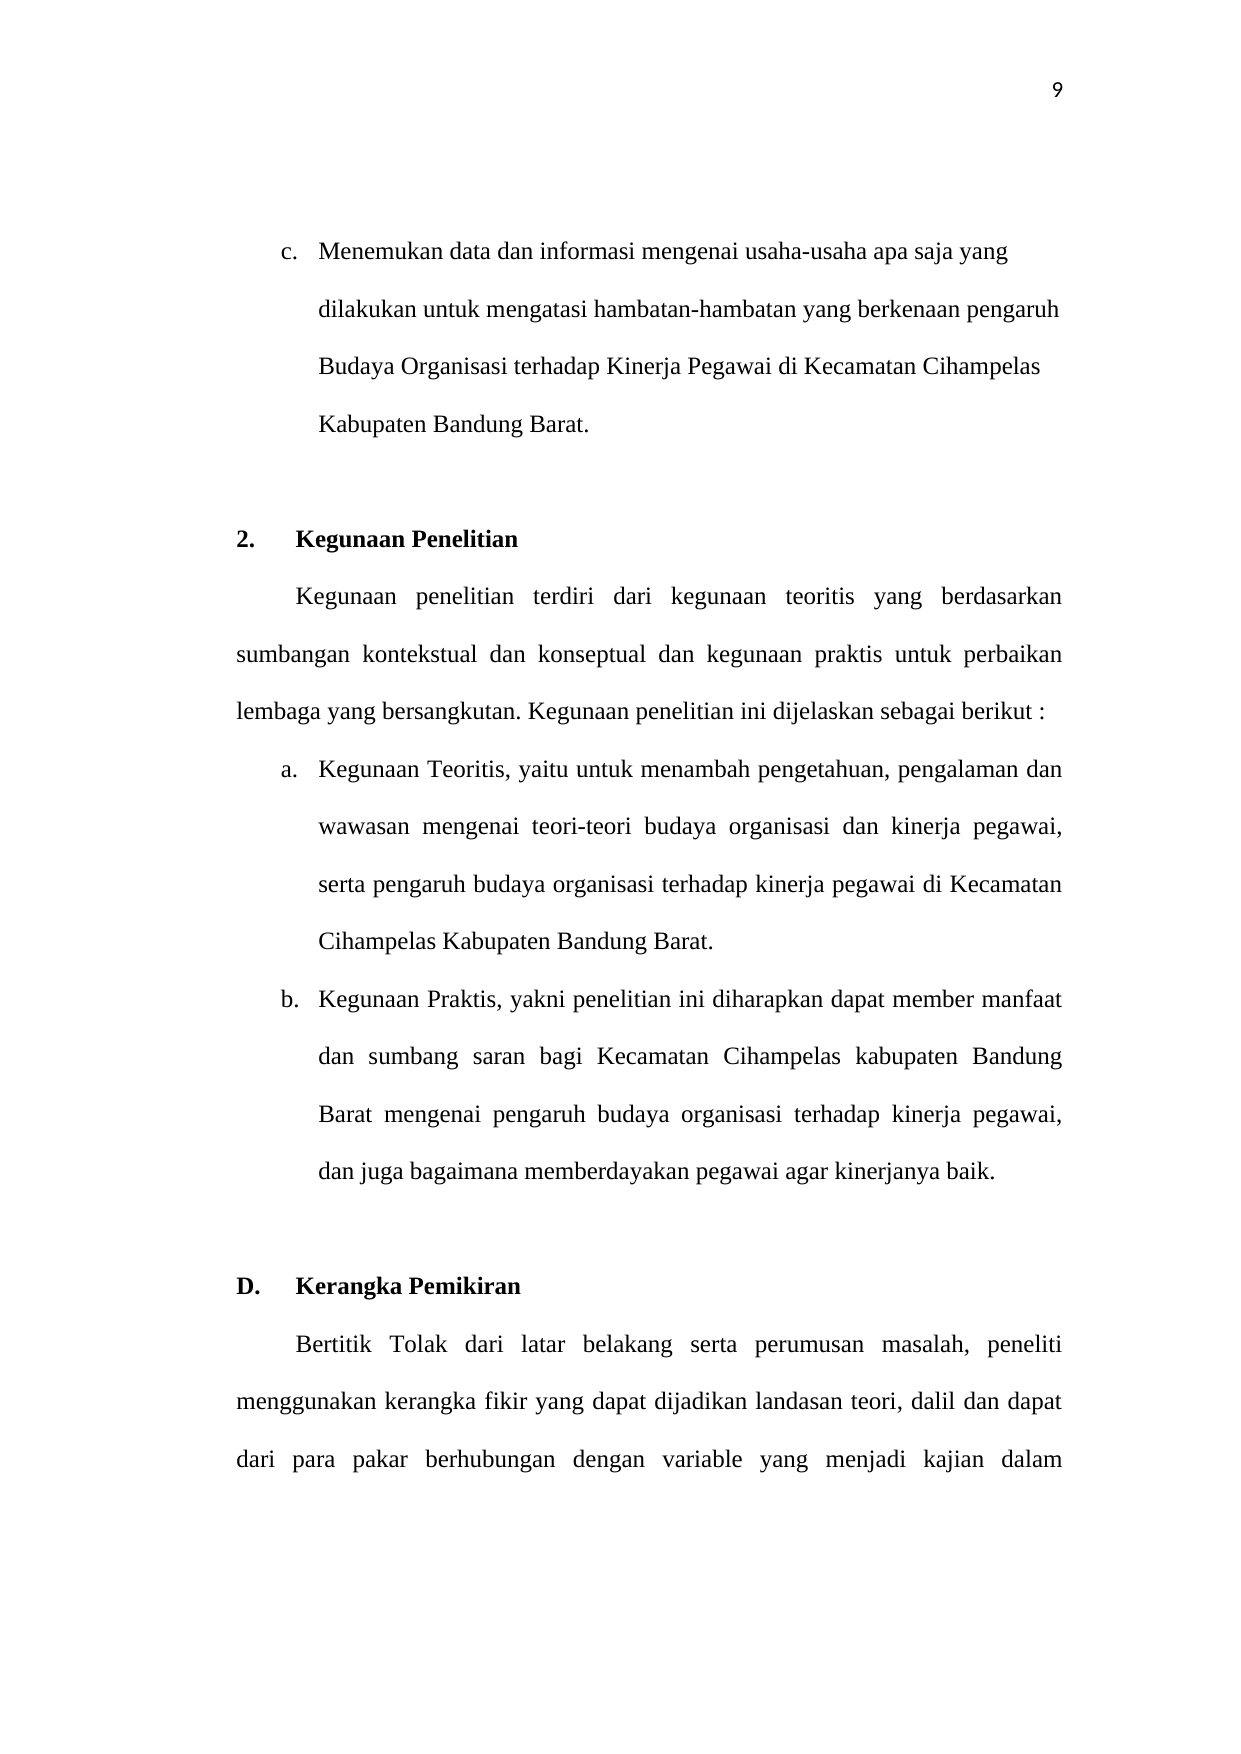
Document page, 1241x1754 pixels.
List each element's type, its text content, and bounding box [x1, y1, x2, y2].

text Kegunaan penelitian terdiri dari kegunaan teoritis yang berdasarkan sumbangan kontekstual dan konseptual dan kegunaan praktis untuk perbaikan lembaga yang bersangkutan. Kegunaan penelitian ini dijelaskan sebagai berikut : [236, 581, 1063, 725]
list Kegunaan Teoritis, yaitu untuk menambah pengetahuan, pengalaman dan wawasan mengenai teori-teori budaya organisasi dan kinerja pegawai, serta pengaruh budaya organisasi terhadap kinerja pegawai di Kecamatan Cihampelas Kabupaten Bandung Barat. [281, 754, 1063, 955]
list Kegunaan Penelitian [236, 524, 1063, 552]
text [236, 1329, 1063, 1472]
list Kerangka Pemikiran [236, 1271, 1063, 1300]
list Kegunaan Praktis, yakni penelitian ini diharapkan dapat member manfaat dan sumbang saran bagi Kecamatan Cihampelas kabupaten Bandung Barat mengenai pengaruh budaya organisasi terhadap kinerja pegawai, dan juga bagaimana memberdayakan pegawai agar kinerjanya baik. [281, 984, 1063, 1185]
list Menemukan data dan informasi mengenai usaha-usaha apa saja yang dilakukan untuk mengatasi hambatan-hambatan yang berkenaan pengaruh Budaya Organisasi terhadap Kinerja Pegawai di Kecamatan Cihampelas Kabupaten Bandung Barat. [281, 236, 1063, 437]
